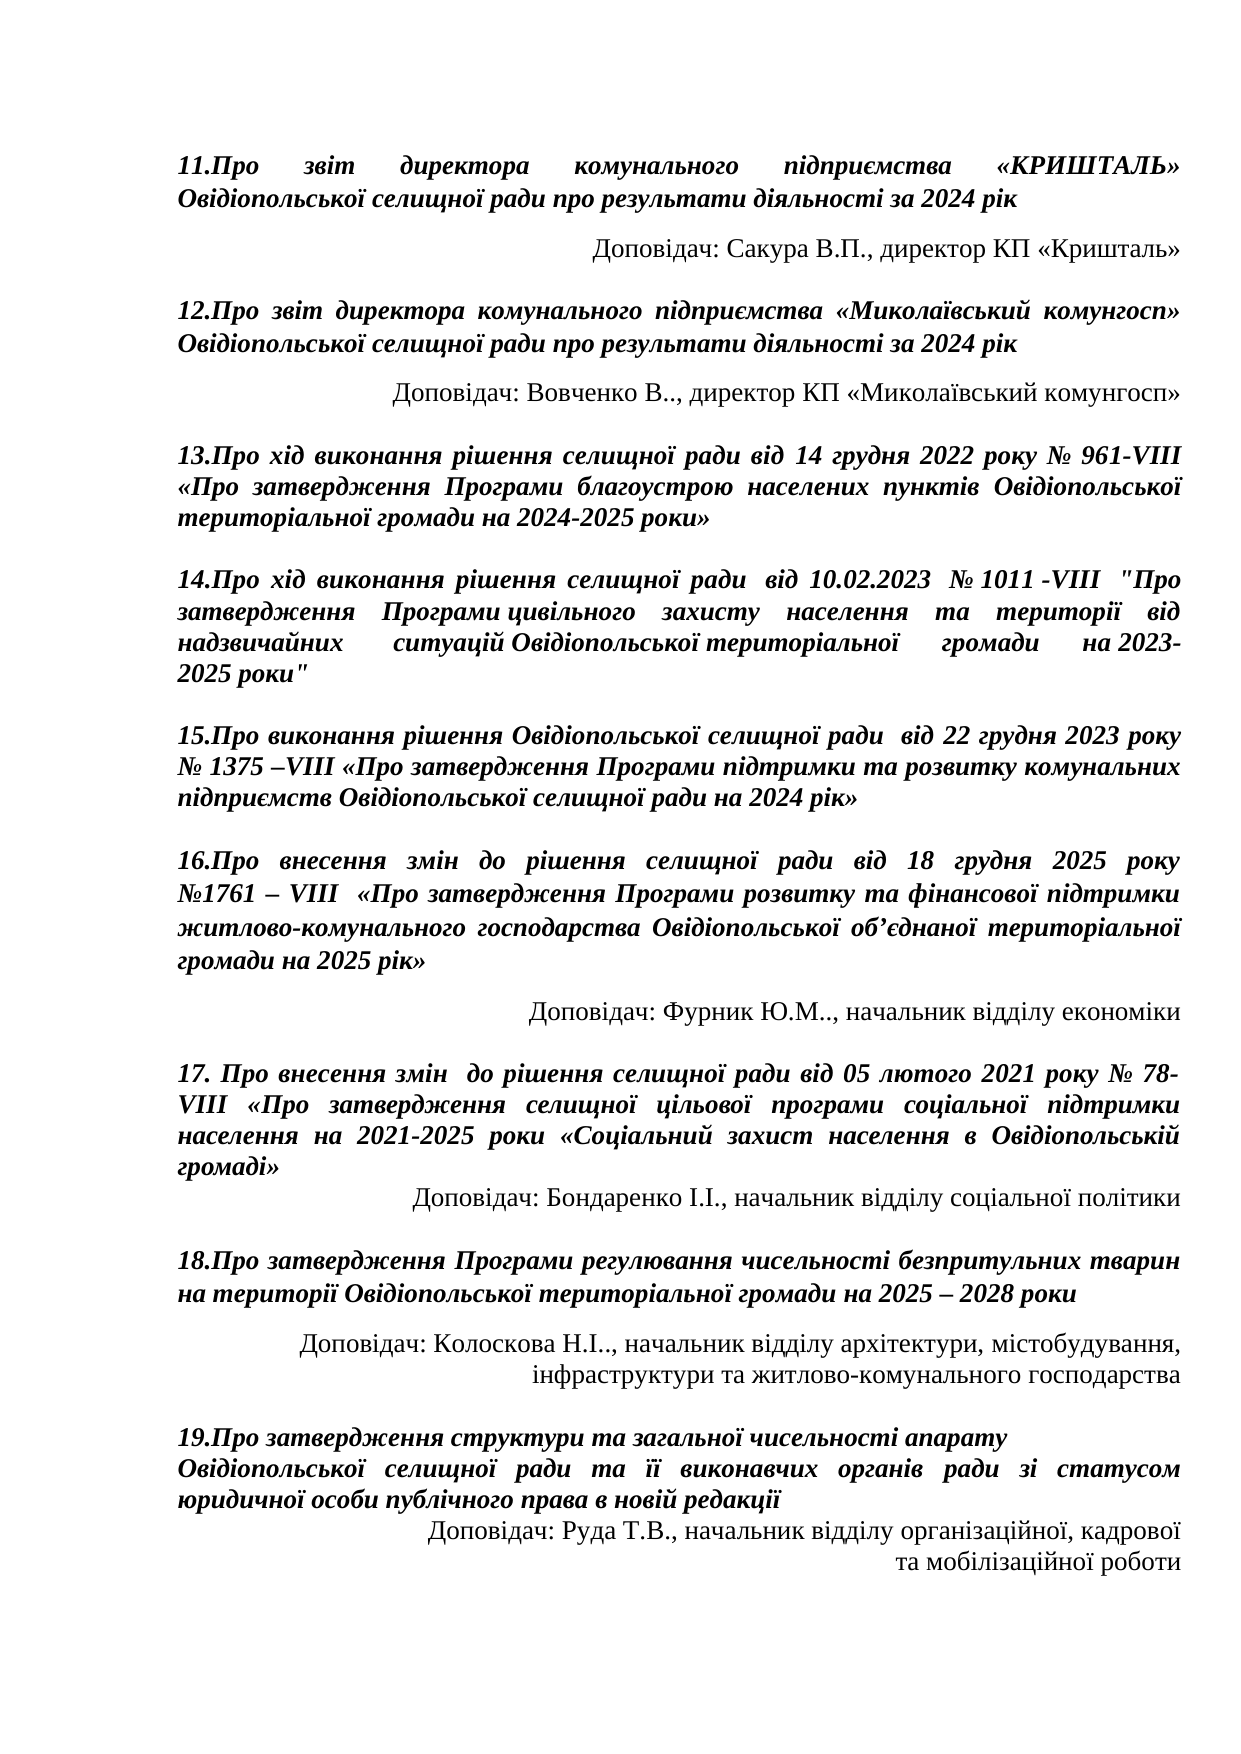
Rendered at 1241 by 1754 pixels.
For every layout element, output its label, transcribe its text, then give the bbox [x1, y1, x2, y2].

text 12.Про звіт директора комунального підприємства «Миколаївський комунгосп» Овідіопольської селищної ради про результати діяльності за 2024 рік [177, 294, 1181, 358]
text 15.Про виконання рішення Овідіопольської селищної ради від 22 грудня 2023 року № 1375 –VIII «Про затвердження Програми підтримки та розвитку комунальних підприємств Овідіопольської селищної ради на 2024 рік» [177, 719, 1181, 813]
text інфраструктури та житлово-комунального господарства [177, 1359, 1181, 1390]
list Доповідач: Сакура В.П., директор КП «Кришталь» [177, 232, 1181, 263]
text Доповідач: Руда Т.В., начальник відділу організаційної, кадрової [177, 1514, 1181, 1546]
text Овідіопольської селищної ради та її виконавчих органів ради зі статусом юридичної особи публічного права в новій редакції [177, 1452, 1181, 1514]
text 13.Про хід виконання рішення селищної ради від 14 грудня 2022 року № 961-VIII «Про затвердження Програми благоустрою населених пунктів Овідіопольської територіальної громади на 2024-2025 роки» [177, 439, 1181, 532]
text 19.Про затвердження структури та загальної чисельності апарату [177, 1421, 1181, 1452]
text 14.Про хід виконання рішення селищної ради від 10.02.2023 № 1011 -VІІІ "Про затвердження Програми цивільного захисту населення та території від надзвичайних ситуацій Овідіопольської територіальної громади на 2023-2025 роки" [177, 563, 1181, 688]
text 16.Про внесення змін до рішення селищної ради від 18 грудня 2025 року №1761 – VІІІ «Про затвердження Програми розвитку та фінансової підтримки житлово-комунального господарства Овідіопольської об’єднаної територіальної громади на 2025 рік» [177, 844, 1181, 976]
text 17. Про внесення змін до рішення селищної ради від 05 лютого 2021 року № 78-VIII «Про затвердження селищної цільової програми соціальної підтримки населення на 2021-2025 роки «Соціальний захист населення в Овідіопольській громаді» [177, 1057, 1181, 1181]
text та мобілізаційної роботи [177, 1546, 1181, 1577]
text Доповідач: Бондаренко І.І., начальник відділу соціальної політики [177, 1181, 1181, 1213]
text 11.Про звіт директора комунального підприємства «КРИШТАЛЬ» Овідіопольської селищної ради про результати діяльності за 2024 рік [177, 149, 1181, 213]
text Доповідач: Колоскова Н.І.., начальник відділу архітектури, містобудування, [177, 1327, 1181, 1359]
list Доповідач: Вовченко В.., директор КП «Миколаївський комунгосп» [177, 377, 1181, 408]
text Доповідач: Фурник Ю.М.., начальник відділу економіки [177, 994, 1181, 1026]
text 18.Про затвердження Програми регулювання чисельності безпритульних тварин на території Овідіопольської територіальної громади на 2025 – 2028 роки [177, 1244, 1181, 1308]
